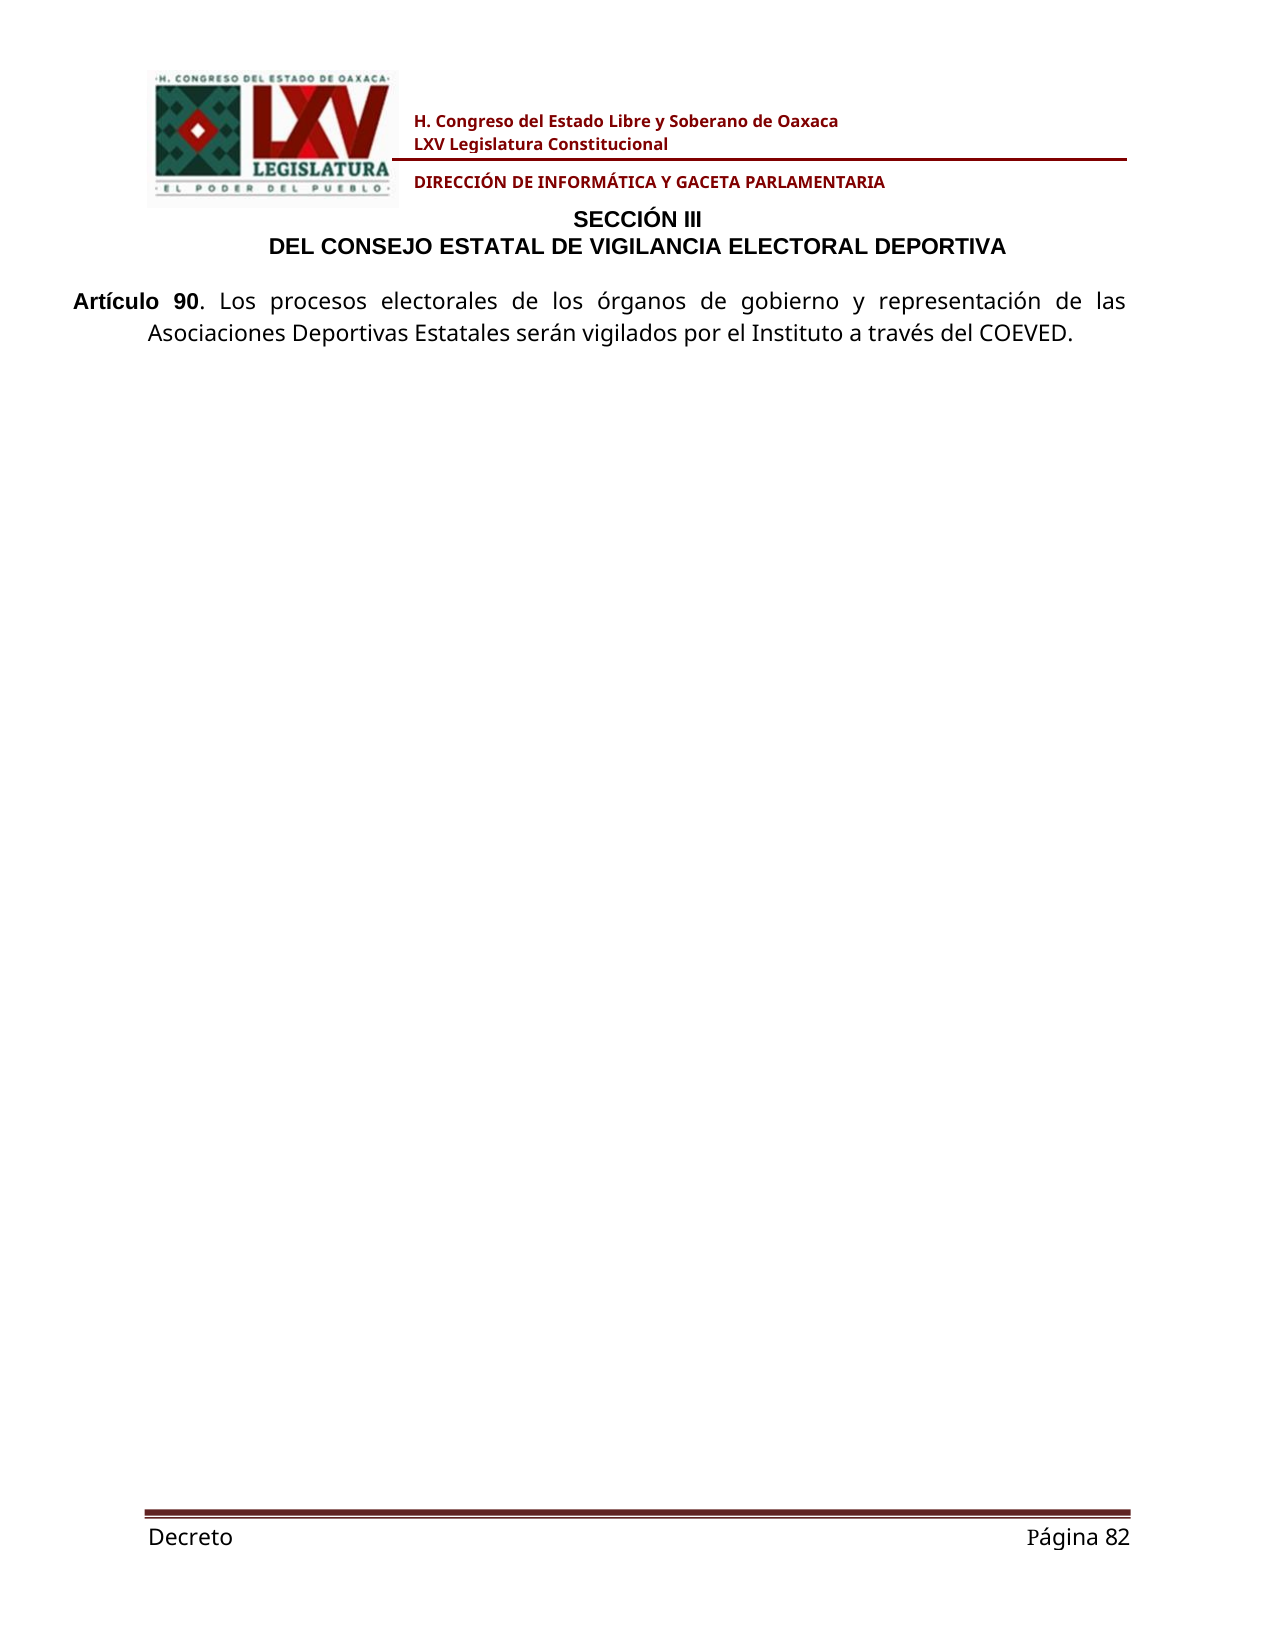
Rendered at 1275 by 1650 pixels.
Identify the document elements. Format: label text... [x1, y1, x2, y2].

picture [146, 70, 399, 208]
text Artículo 90. Los procesos electorales de los órganos de gobierno y representación de las Asociaciones Deportivas Estatales serán vigilados por el Instituto a través del COEVED. [73, 285, 1127, 348]
text DEL CONSEJO ESTATAL DE VIGILANCIA ELECTORAL DEPORTIVA [214, 233, 1061, 259]
text SECCIÓN III [214, 206, 1061, 233]
